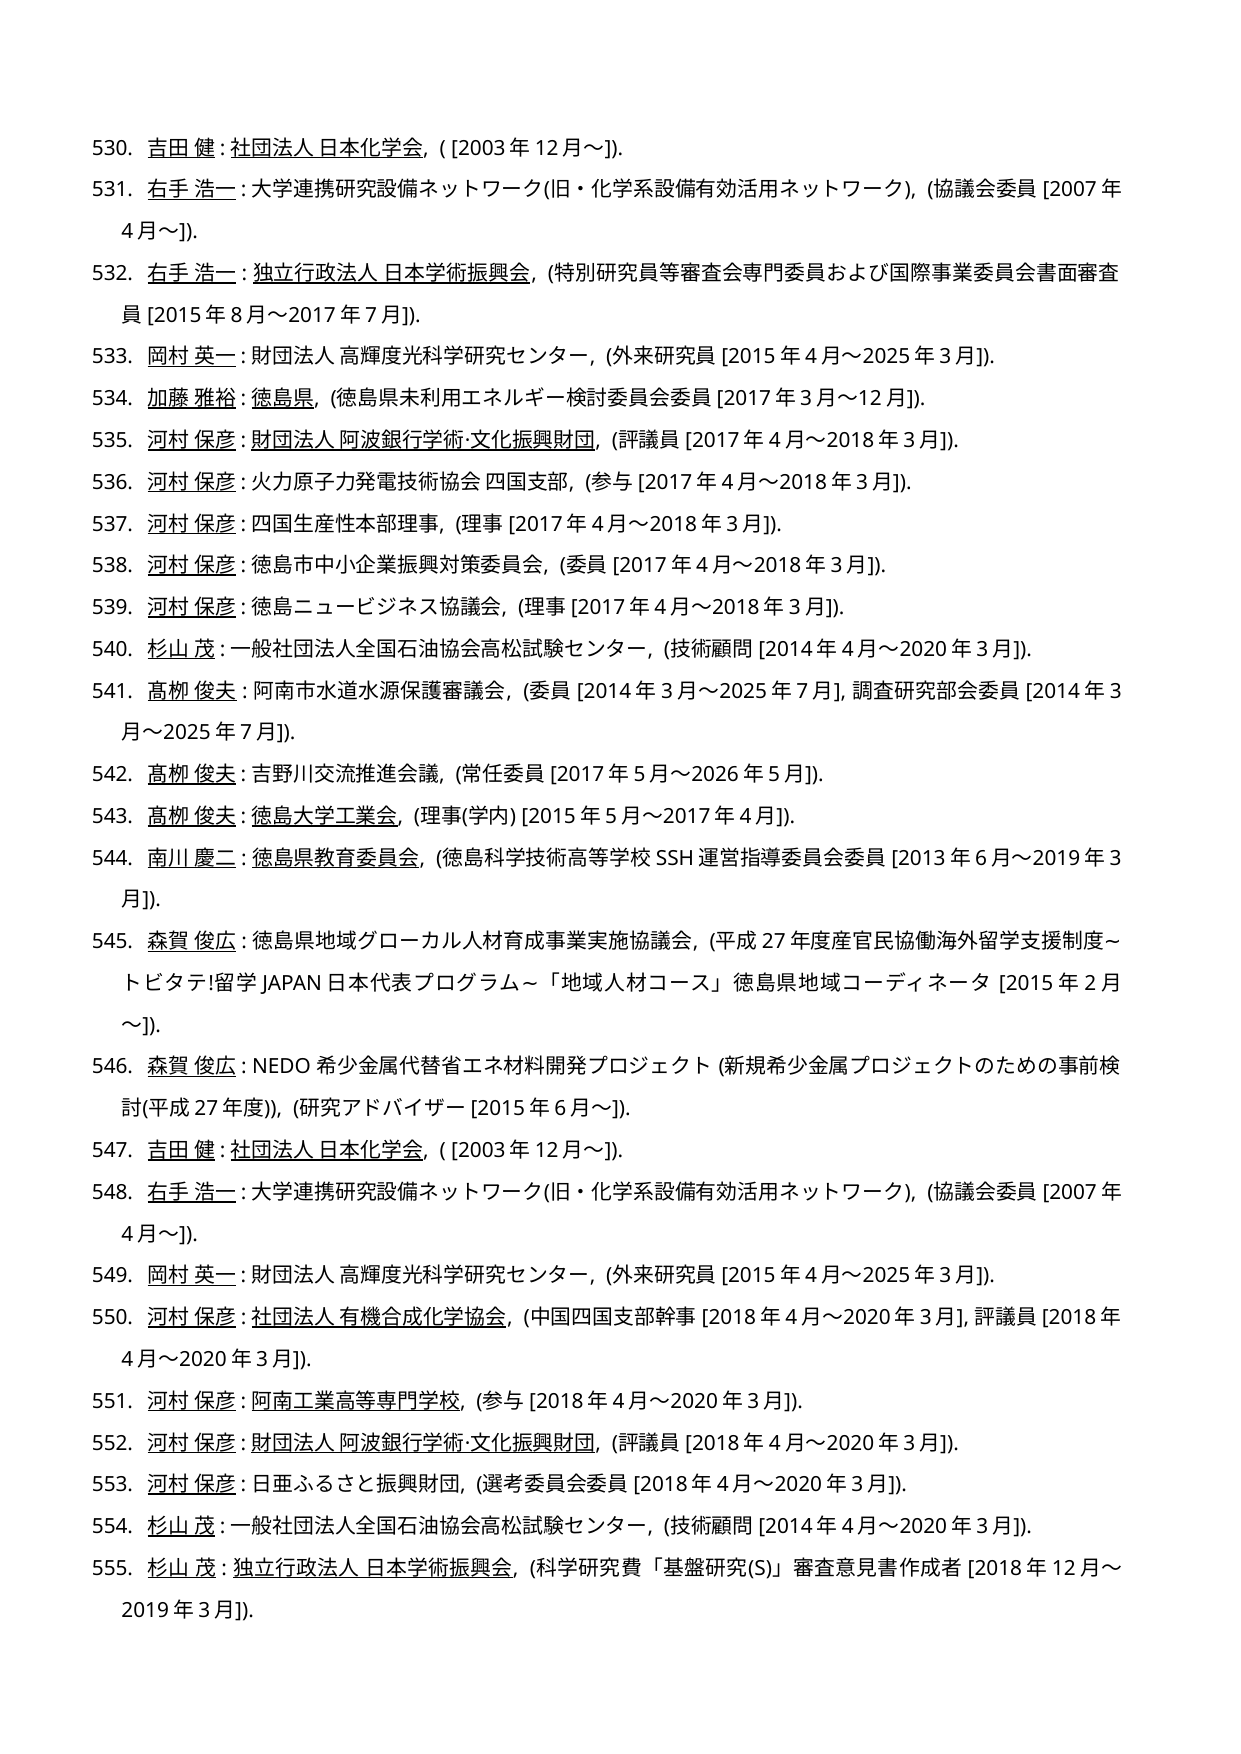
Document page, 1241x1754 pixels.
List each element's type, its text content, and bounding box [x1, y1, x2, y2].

list 河村 保彦 : 四国生産性本部理事, (理事 [2017年4月〜2018年3月]). [92, 501, 1122, 543]
list 右手 浩一 : 独立行政法人 日本学術振興会, (特別研究員等審査会専門委員および国際事業委員会書面審査員 [2015年8月〜2017年7月]). [92, 250, 1122, 334]
list 森賀 俊広 : 徳島県地域グローカル人材育成事業実施協議会, (平成27年度産官民協働海外留学支援制度∼トビタテ!留学JAPAN日本代表プログラム∼「地域人材コース」徳島県地域コーディネータ [2015年2月〜]). [92, 919, 1122, 1044]
list 吉田 健 : 社団法人 日本化学会, ( [2003年12月〜]). [92, 1128, 1122, 1169]
list 髙栁 俊夫 : 徳島大学工業会, (理事(学内) [2015年5月〜2017年4月]). [92, 793, 1122, 835]
list 杉山 茂 : 一般社団法人全国石油協会高松試験センター, (技術顧問 [2014年4月〜2020年3月]). [92, 1503, 1122, 1545]
list 岡村 英一 : 財団法人 高輝度光科学研究センター, (外来研究員 [2015年4月〜2025年3月]). [92, 334, 1122, 376]
list 髙栁 俊夫 : 阿南市水道水源保護審議会, (委員 [2014年3月〜2025年7月], 調査研究部会委員 [2014年3月〜2025年7月]). [92, 668, 1122, 752]
list 森賀 俊広 : NEDO 希少金属代替省エネ材料開発プロジェクト (新規希少金属プロジェクトのための事前検討(平成27年度)), (研究アドバイザー [2015年6月〜]). [92, 1044, 1122, 1128]
list 河村 保彦 : 徳島ニュービジネス協議会, (理事 [2017年4月〜2018年3月]). [92, 584, 1122, 626]
list 河村 保彦 : 日亜ふるさと振興財団, (選考委員会委員 [2018年4月〜2020年3月]). [92, 1462, 1122, 1503]
list 河村 保彦 : 火力原子力発電技術協会 四国支部, (参与 [2017年4月〜2018年3月]). [92, 459, 1122, 501]
list 河村 保彦 : 財団法人 阿波銀行学術·文化振興財団, (評議員 [2018年4月〜2020年3月]). [92, 1420, 1122, 1462]
list 吉田 健 : 社団法人 日本化学会, ( [2003年12月〜]). [92, 125, 1122, 167]
list 右手 浩一 : 大学連携研究設備ネットワーク(旧・化学系設備有効活用ネットワーク), (協議会委員 [2007年4月〜]). [92, 167, 1122, 250]
list 加藤 雅裕 : 徳島県, (徳島県未利用エネルギー検討委員会委員 [2017年3月〜12月]). [92, 376, 1122, 417]
list 河村 保彦 : 財団法人 阿波銀行学術·文化振興財団, (評議員 [2017年4月〜2018年3月]). [92, 417, 1122, 459]
list 岡村 英一 : 財団法人 高輝度光科学研究センター, (外来研究員 [2015年4月〜2025年3月]). [92, 1253, 1122, 1295]
list 河村 保彦 : 社団法人 有機合成化学協会, (中国四国支部幹事 [2018年4月〜2020年3月], 評議員 [2018年4月〜2020年3月]). [92, 1295, 1122, 1378]
list 河村 保彦 : 阿南工業高等専門学校, (参与 [2018年4月〜2020年3月]). [92, 1378, 1122, 1420]
list 南川 慶二 : 徳島県教育委員会, (徳島科学技術高等学校SSH運営指導委員会委員 [2013年6月〜2019年3月]). [92, 835, 1122, 919]
list 髙栁 俊夫 : 吉野川交流推進会議, (常任委員 [2017年5月〜2026年5月]). [92, 752, 1122, 793]
list 杉山 茂 : 独立行政法人 日本学術振興会, (科学研究費「基盤研究(S)」審査意見書作成者 [2018年12月〜2019年3月]). [92, 1545, 1122, 1629]
list 河村 保彦 : 徳島市中小企業振興対策委員会, (委員 [2017年4月〜2018年3月]). [92, 543, 1122, 584]
list 杉山 茂 : 一般社団法人全国石油協会高松試験センター, (技術顧問 [2014年4月〜2020年3月]). [92, 626, 1122, 668]
list 右手 浩一 : 大学連携研究設備ネットワーク(旧・化学系設備有効活用ネットワーク), (協議会委員 [2007年4月〜]). [92, 1169, 1122, 1253]
